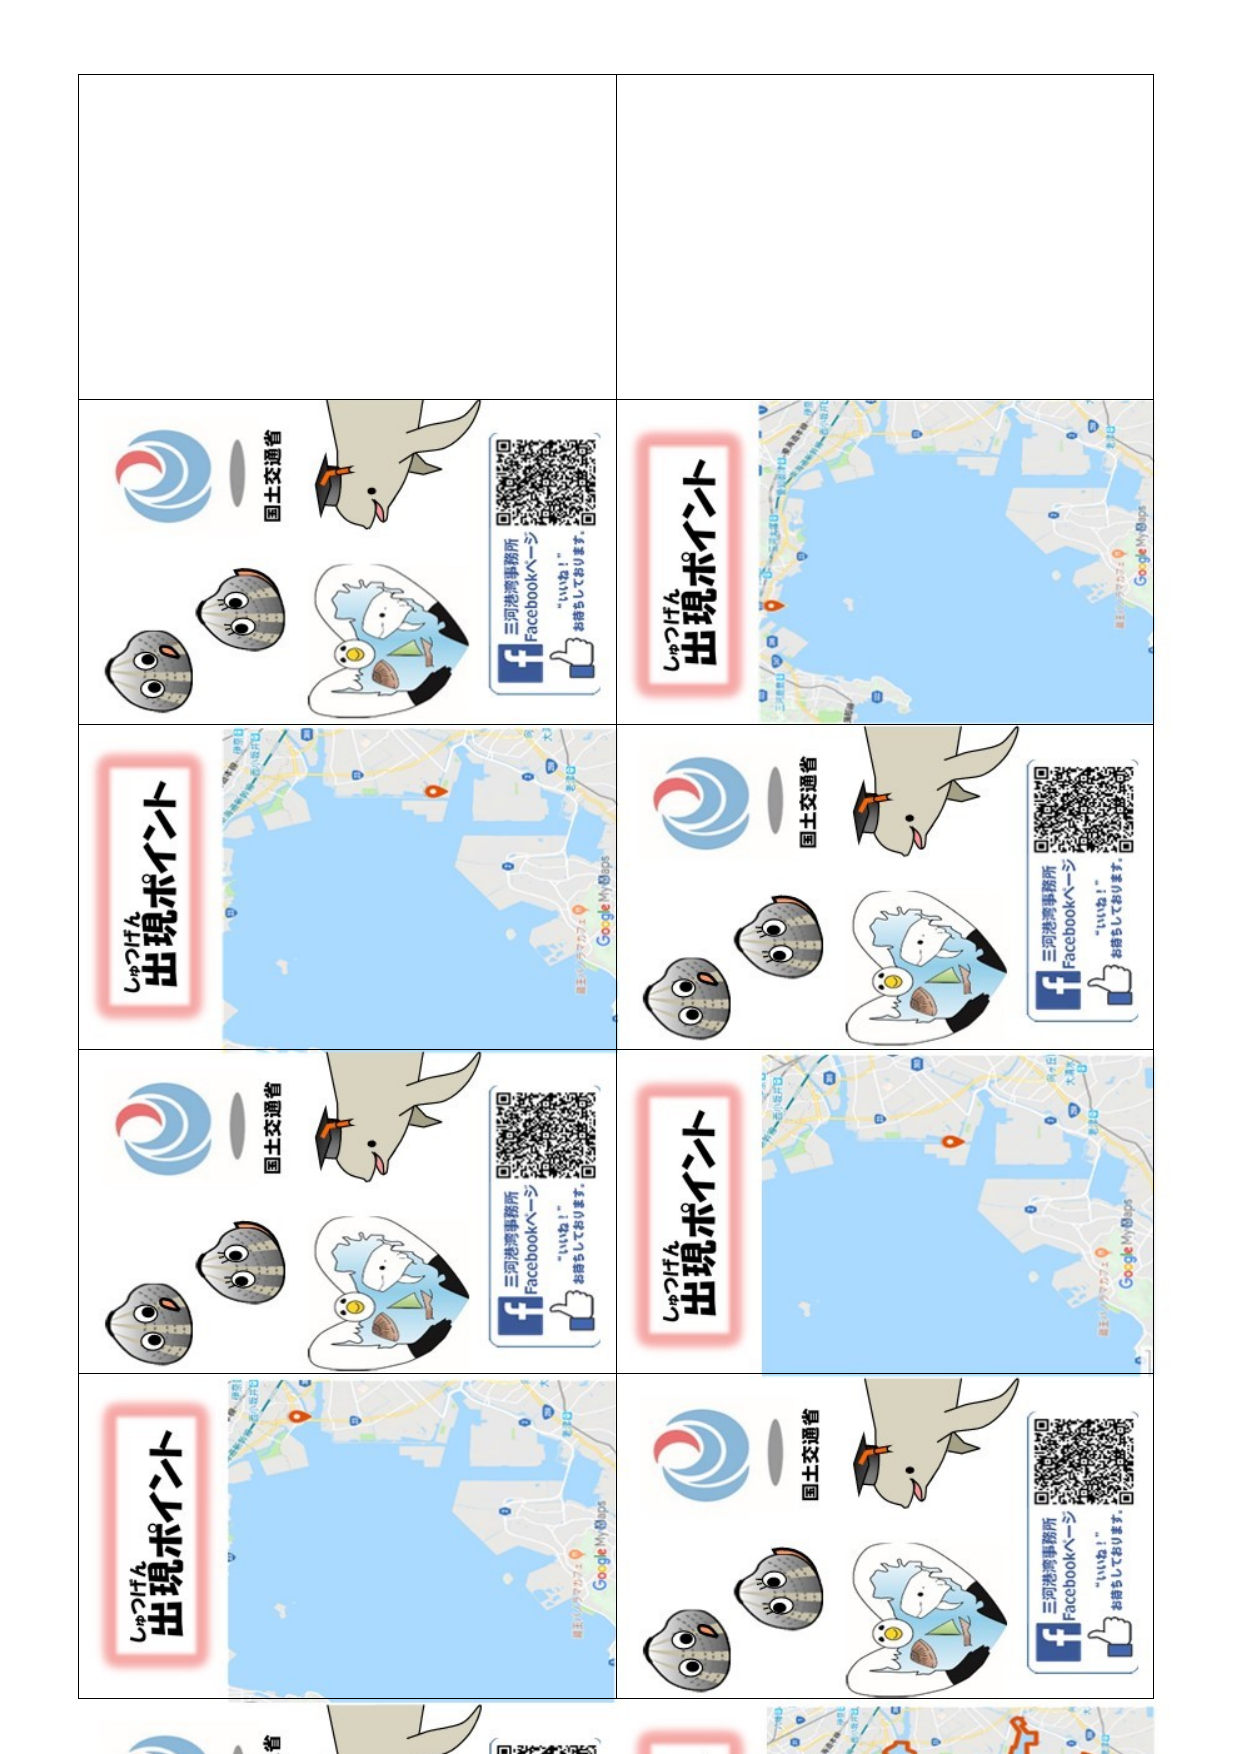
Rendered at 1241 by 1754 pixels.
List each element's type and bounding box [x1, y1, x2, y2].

table_cell [617, 400, 1153, 724]
table_cell [617, 725, 1153, 1048]
table_cell [617, 1374, 1153, 1698]
table_cell [79, 725, 616, 1048]
table_cell [79, 1374, 616, 1698]
table_cell [617, 75, 1153, 399]
picture [29, 398, 1186, 1754]
table_cell [617, 1050, 1153, 1373]
table_cell [79, 400, 616, 724]
table_cell [79, 1050, 616, 1373]
table_cell [79, 75, 616, 399]
